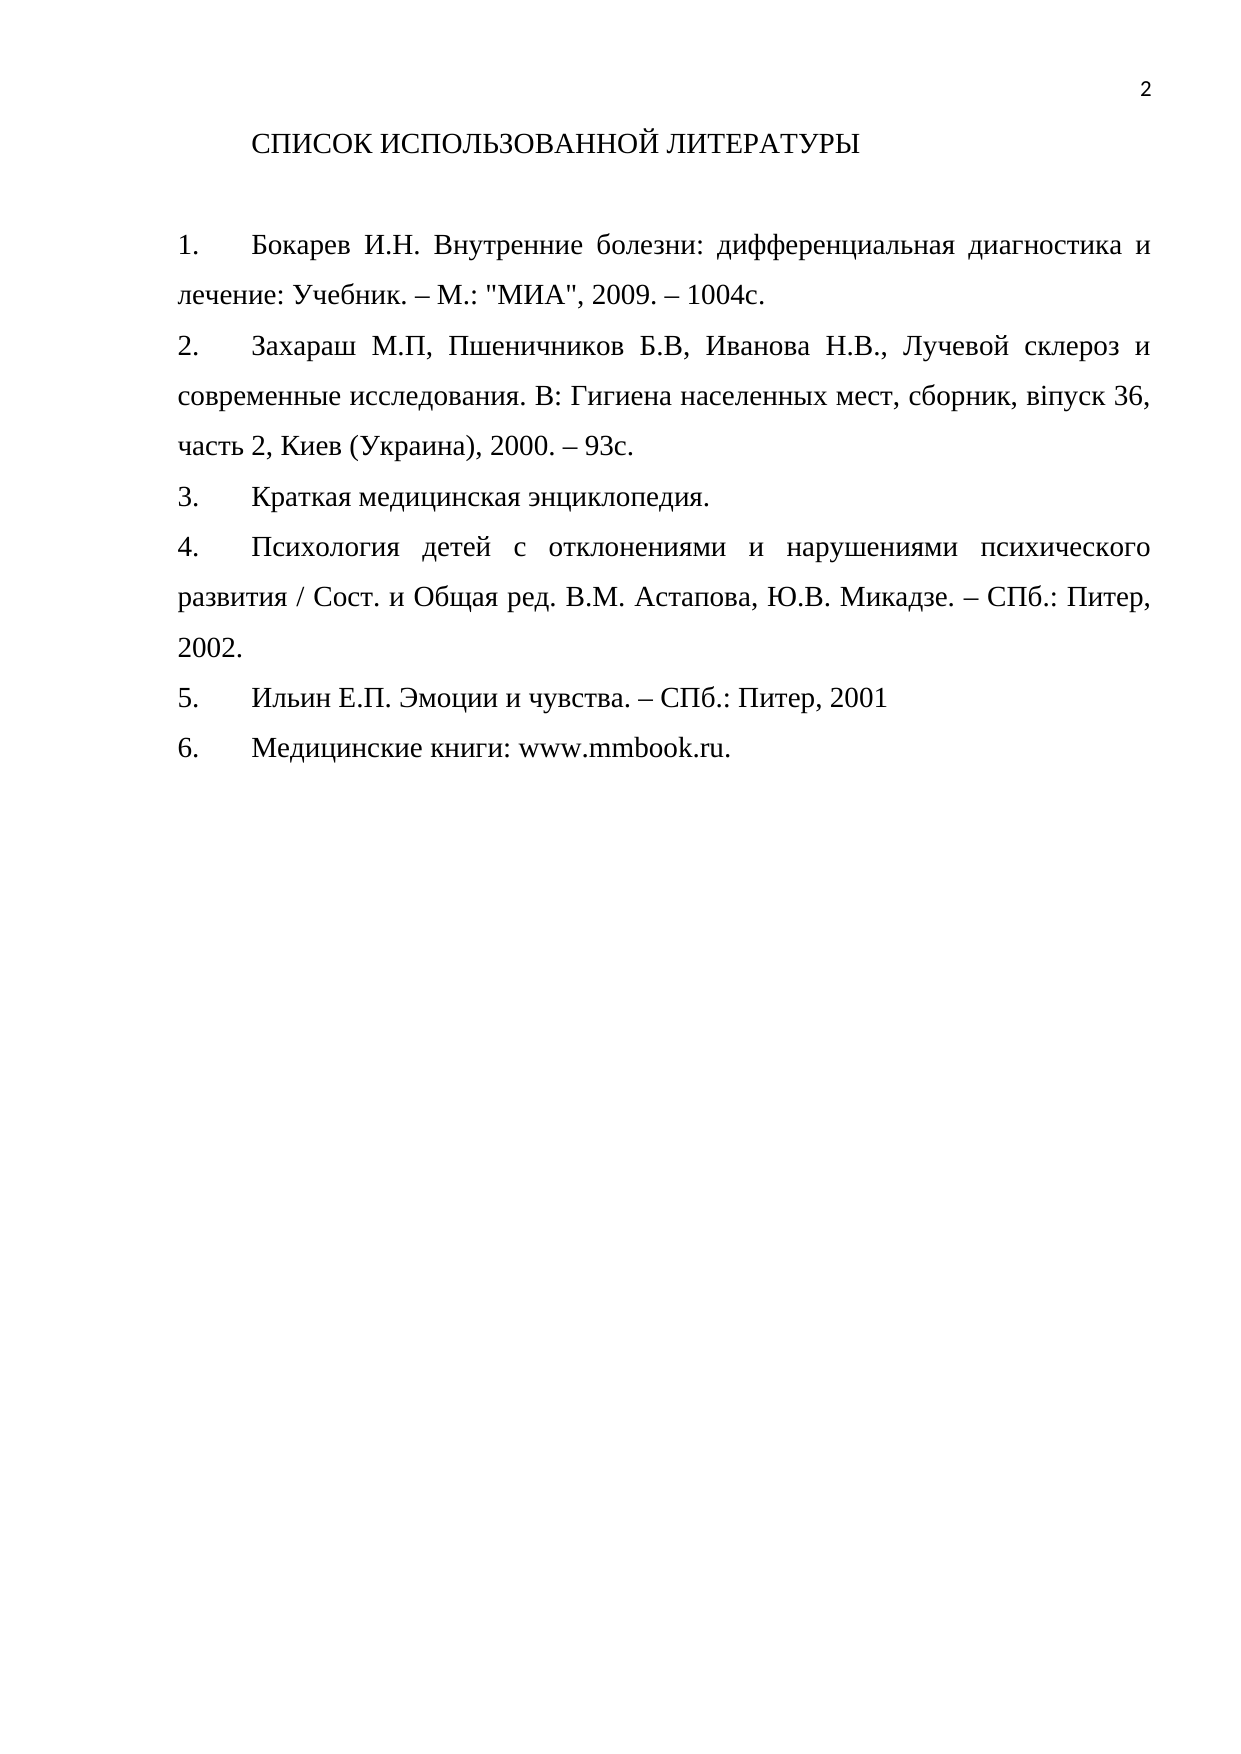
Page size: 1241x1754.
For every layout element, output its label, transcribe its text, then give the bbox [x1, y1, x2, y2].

list Бокарев И.Н. Внутренние болезни: дифференциальная диагностика и лечение: Учебник. – М.: "МИА", 2009. – 1004с. [177, 227, 1152, 311]
list Медицинские книги: www.mmbook.ru. [177, 730, 1152, 764]
list Психология детей с отклонениями и нарушениями психического развития / Сост. и Общая ред. В.М. Астапова, Ю.В. Микадзе. – СПб.: Питер, 2002. [177, 529, 1152, 663]
list Захараш М.П, Пшеничников Б.В, Иванова Н.В., Лучевой склероз и современные исследования. В: Гигиена населенных мест, сборник, віпуск 36, часть 2, Киев (Украина), 2000. – 93с. [177, 328, 1152, 462]
list Ильин Е.П. Эмоции и чувства. – СПб.: Питер, 2001 [177, 680, 1152, 713]
list Краткая медицинская энциклопедия. [177, 479, 1152, 512]
subtitle СПИСОК ИСПОЛЬЗОВАННОЙ ЛИТЕРАТУРЫ [177, 127, 1152, 160]
